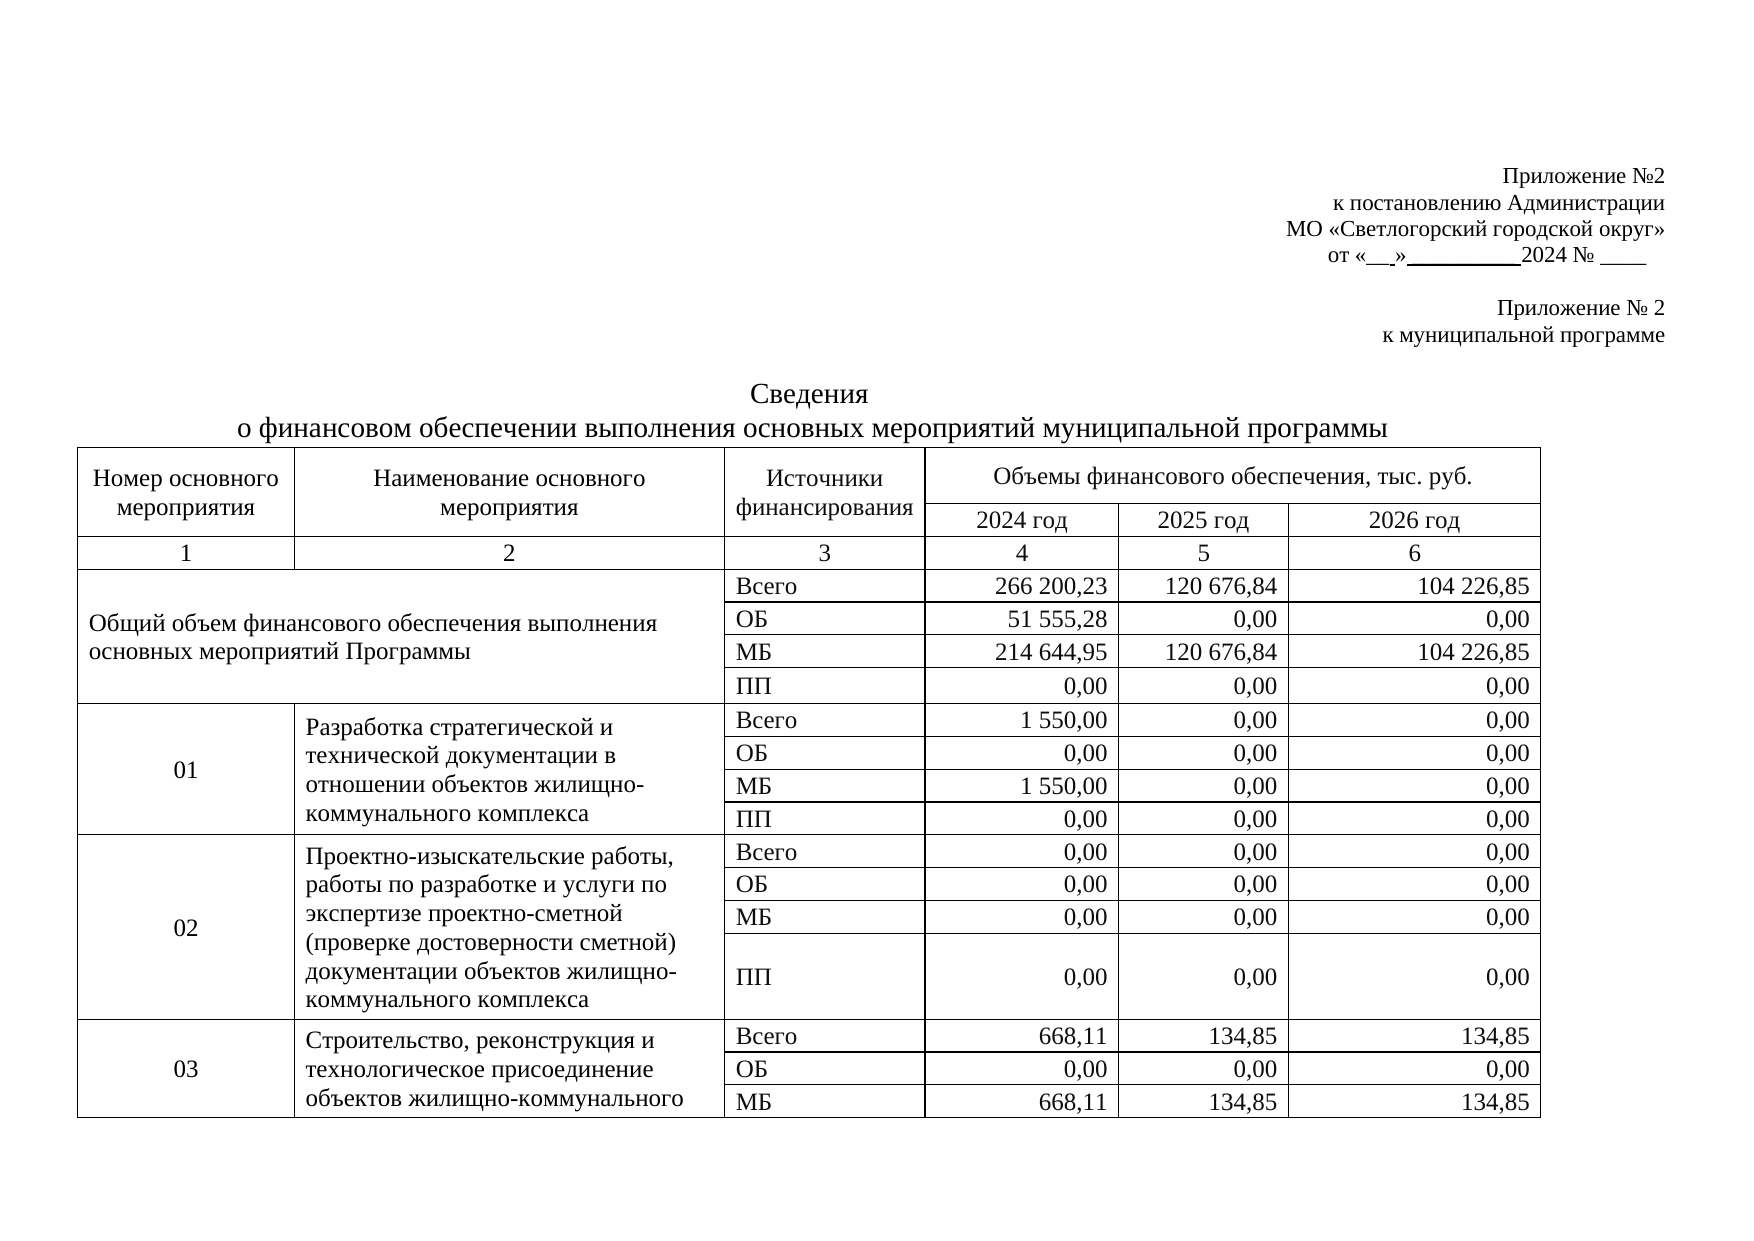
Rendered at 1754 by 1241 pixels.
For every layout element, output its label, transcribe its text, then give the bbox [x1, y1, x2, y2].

table_cell 0,00 [1119, 1053, 1288, 1084]
table_cell 0,00 [1119, 603, 1288, 634]
table_cell 4 [926, 537, 1118, 569]
table_cell 0,00 [1289, 868, 1540, 900]
table_cell Источники финансирования [725, 448, 924, 536]
table_cell 0,00 [1289, 704, 1540, 736]
table_cell Всего [725, 570, 924, 601]
text к постановлению Администрации [89, 189, 1665, 215]
table_cell 104 226,85 [1289, 635, 1540, 667]
table_cell 0,00 [926, 668, 1118, 703]
table_cell 134,85 [1119, 1020, 1288, 1051]
table_cell Номер основного мероприятия [78, 448, 294, 536]
table_cell 134,85 [1119, 1085, 1288, 1117]
table_cell 0,00 [926, 1053, 1118, 1084]
table_cell 1 550,00 [926, 704, 1118, 736]
table_cell 0,00 [926, 934, 1118, 1019]
table_cell 0,00 [926, 901, 1118, 933]
table_cell 0,00 [1289, 668, 1540, 703]
table_cell 2025 год [1119, 504, 1288, 536]
table_cell 0,00 [1289, 901, 1540, 933]
table_cell 03 [78, 1020, 294, 1117]
table_cell 668,11 [926, 1020, 1118, 1051]
table_cell 0,00 [1289, 934, 1540, 1019]
table_cell 668,11 [926, 1085, 1118, 1117]
table_cell Всего [725, 835, 924, 867]
table_cell Объемы финансового обеспечения, тыс. руб. [926, 448, 1540, 503]
table_cell 6 [1289, 537, 1540, 569]
table_cell 0,00 [1119, 901, 1288, 933]
table_cell 0,00 [1289, 603, 1540, 634]
table_cell Всего [725, 704, 924, 736]
table_cell 134,85 [1289, 1020, 1540, 1051]
table_cell 120 676,84 [1119, 635, 1288, 667]
table_cell Строительство, реконструкция и технологическое присоединение объектов жилищно-коммунального комплекса [295, 1020, 724, 1117]
table_cell 3 [725, 537, 924, 569]
table_cell 0,00 [926, 835, 1118, 867]
table_cell МБ [725, 1085, 924, 1117]
table_cell Общий объем финансового обеспечения выполнения основных мероприятий Программы [78, 570, 724, 703]
table_cell 0,00 [926, 737, 1118, 769]
table_header Сведения о финансовом обеспечении выполнения основных мероприятий муниципальной программы [78, 373, 1541, 447]
table_cell 214 644,95 [926, 635, 1118, 667]
table_cell Разработка стратегической и технической документации в отношении объектов жилищно-коммунального комплекса [295, 704, 724, 834]
table_cell 0,00 [1119, 803, 1288, 834]
table_cell Наименование основного мероприятия [295, 448, 724, 536]
table_cell 120 676,84 [1119, 570, 1288, 601]
table_cell Проектно-изыскательские работы, работы по разработке и услуги по экспертизе проектно-сметной (проверке достоверности сметной) документации объектов жилищно-коммунального комплекса [295, 835, 724, 1019]
table_cell 0,00 [1119, 934, 1288, 1019]
text Приложение № 2 [89, 294, 1665, 321]
table_cell 0,00 [1119, 737, 1288, 769]
table_cell 134,85 [1289, 1085, 1540, 1117]
table_cell ОБ [725, 868, 924, 900]
table_cell МБ [725, 901, 924, 933]
text от «__ » _________ 2024 № ____ [89, 242, 1665, 268]
table_cell 02 [78, 835, 294, 1019]
table_cell 104 226,85 [1289, 570, 1540, 601]
table_cell 266 200,23 [926, 570, 1118, 601]
table_cell 0,00 [1119, 704, 1288, 736]
table_cell 2026 год [1289, 504, 1540, 536]
table_cell ПП [725, 668, 924, 703]
table_cell 0,00 [1119, 668, 1288, 703]
table_cell 2 [295, 537, 724, 569]
table_cell 0,00 [1119, 835, 1288, 867]
table_cell МБ [725, 635, 924, 667]
text Приложение №2 [89, 162, 1665, 189]
table_cell 0,00 [1289, 835, 1540, 867]
table_cell 1 550,00 [926, 770, 1118, 801]
table_cell 2024 год [926, 504, 1118, 536]
table_cell ПП [725, 803, 924, 834]
table_cell 0,00 [926, 868, 1118, 900]
table_cell 01 [78, 704, 294, 834]
table_cell 0,00 [1289, 1053, 1540, 1084]
table_cell Всего [725, 1020, 924, 1051]
table_cell 0,00 [1119, 868, 1288, 900]
table_cell 0,00 [1289, 770, 1540, 801]
text МО «Светлогорский городской округ» [89, 215, 1665, 242]
table_cell ОБ [725, 737, 924, 769]
text к муниципальной программе [89, 321, 1665, 347]
table_cell 1 [78, 537, 294, 569]
table_cell 51 555,28 [926, 603, 1118, 634]
table_cell 0,00 [926, 803, 1118, 834]
table_cell ОБ [725, 1053, 924, 1084]
table_cell ПП [725, 934, 924, 1019]
table_cell 0,00 [1119, 770, 1288, 801]
table_cell 0,00 [1289, 803, 1540, 834]
table_cell 0,00 [1289, 737, 1540, 769]
table_cell 5 [1119, 537, 1288, 569]
table_cell МБ [725, 770, 924, 801]
table_cell ОБ [725, 603, 924, 634]
